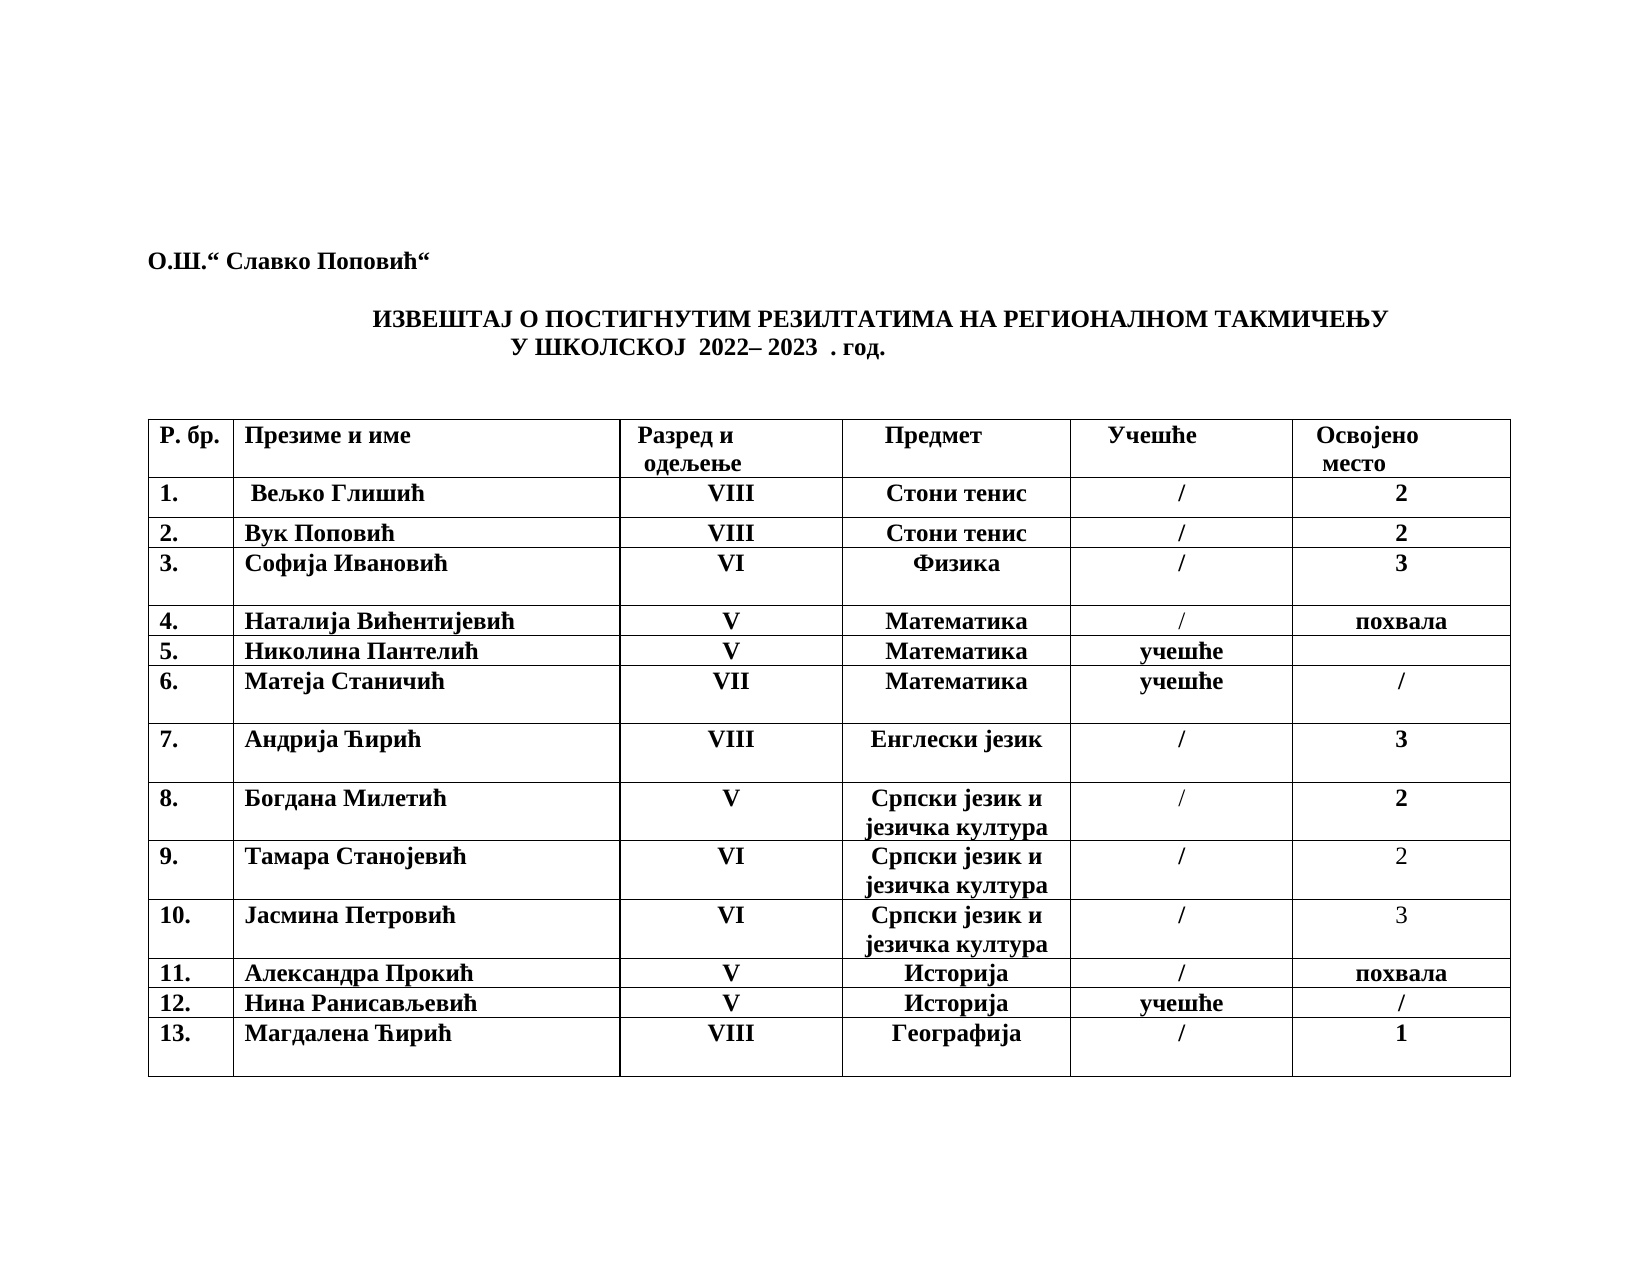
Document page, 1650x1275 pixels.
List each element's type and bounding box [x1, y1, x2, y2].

table_header [136, 217, 1522, 1077]
